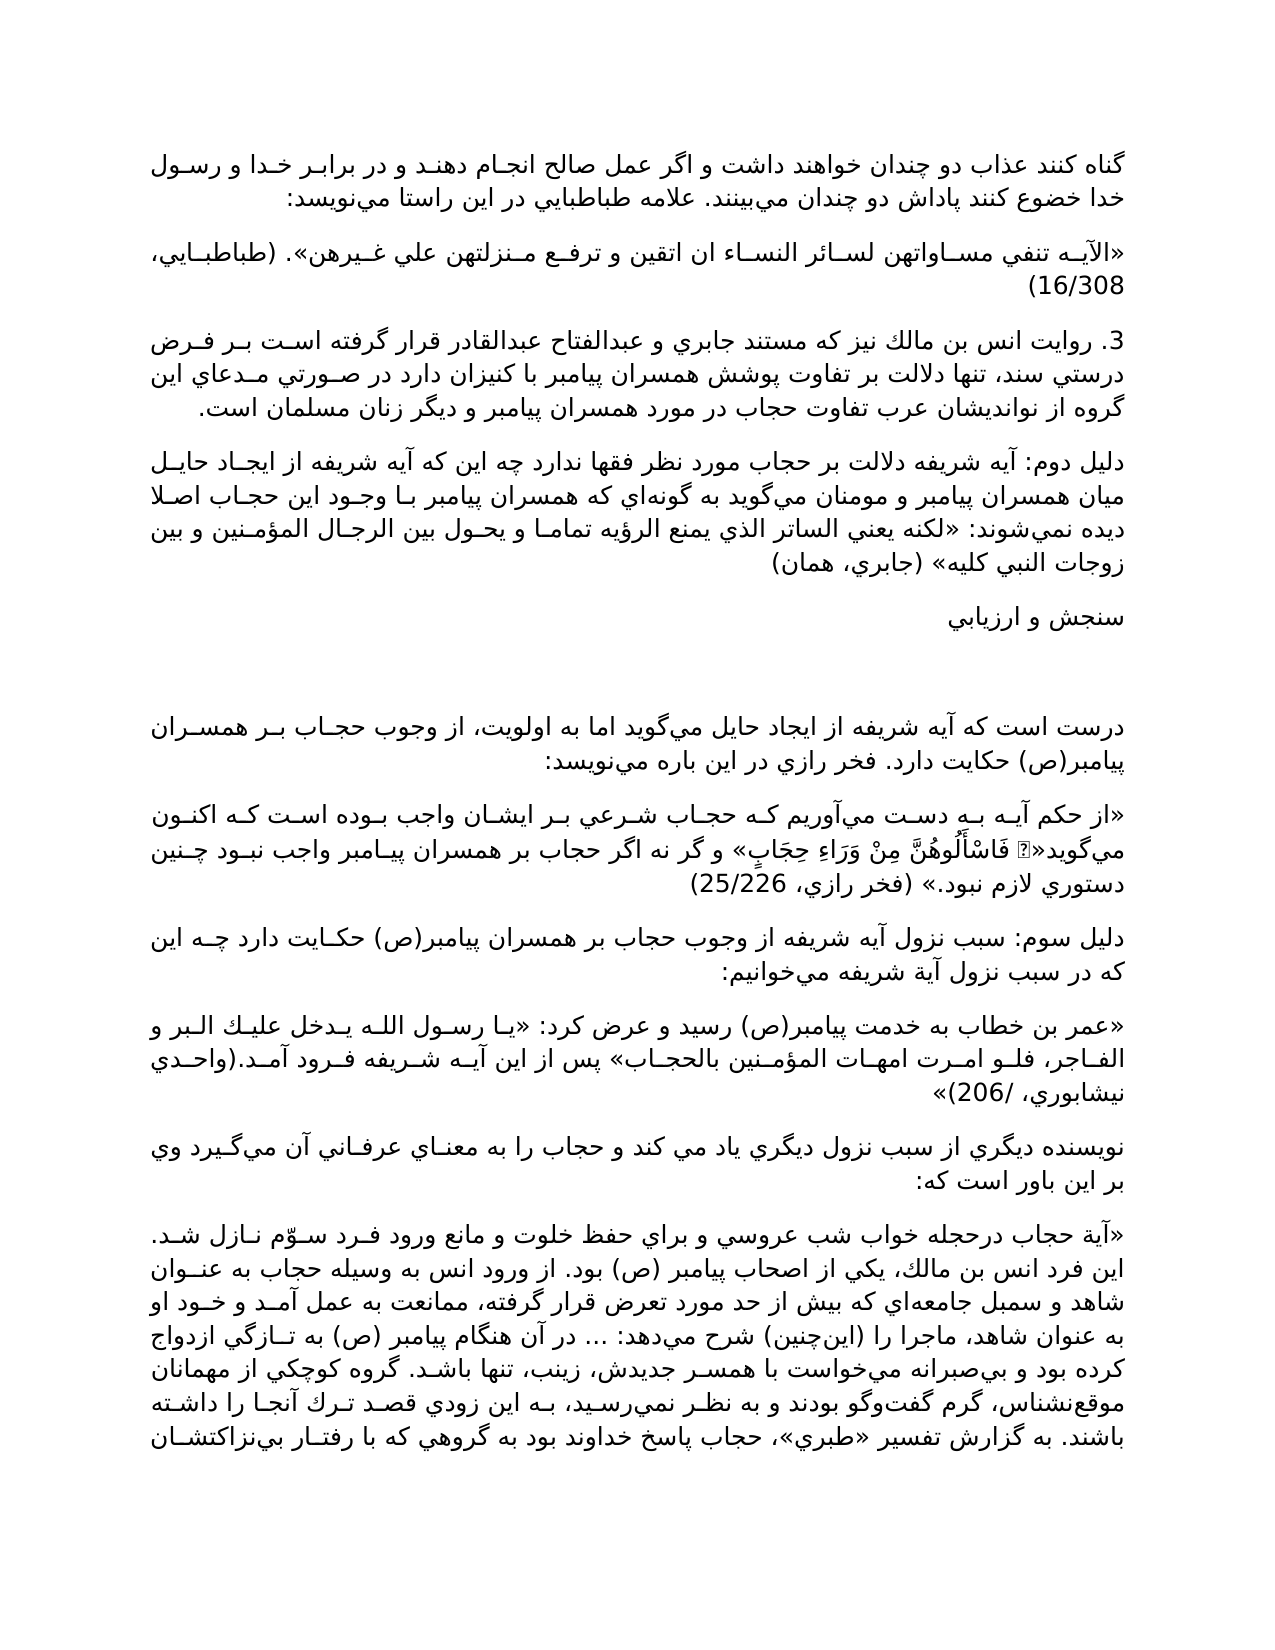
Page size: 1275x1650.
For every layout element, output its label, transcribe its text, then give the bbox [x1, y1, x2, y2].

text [150, 1221, 1125, 1451]
text 3. روايت انس بن مالك نيز كه مستند جابري و عبدالفتاح عبدالقادر قرار گرفته است بر فرض درستي سند، تنها دلالت بر تفاوت پوشش همسران پيامبر با كنيزان دارد در صورتي مدعاي اين گروه از نوانديشان عرب تفاوت حجاب در مورد همسران پيامبر و ديگر زنان مسلمان است. [150, 326, 1125, 422]
text «از حكم آيه به دست مي‌آوريم كه حجاب شرعي بر ايشان واجب بوده است كه اكنون مي‌گويد« فَاسْأَلُوهُنَّ مِنْ وَرَاءِ حِجَابٍ» و گر نه اگر حجاب بر همسران پيامبر واجب نبود چنين دستوري لازم نبود.» (فخر رازي، 25/226) [150, 800, 1125, 898]
text سنجش و ارزيابي [150, 602, 1125, 631]
text «عمر بن خطاب به خدمت پيامبر(ص) رسيد و عرض كرد: «يا رسول الله يدخل عليك البر و الفاجر، فلو امرت امهات المؤمنين بالحجاب» پس از اين آيه شريفه فرود آمد.(واحدي نيشابوري، /206)» [150, 1011, 1125, 1107]
text «الآيه تنفي مساواتهن لسائر النساء ان اتقين و ترفع منزلتهن علي غيرهن». (طباطبايي، 16/308) [150, 238, 1125, 301]
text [150, 150, 1125, 213]
text دليل دوم: آيه شريفه دلالت بر حجاب مورد نظر فقها ندارد چه اين كه آيه شريفه از ايجاد حايل ميان همسران پيامبر و مومنان مي‌گويد به گونه‌اي كه همسران پيامبر با وجود اين حجاب اصلا ديده نمي‌شوند: «لكنه يعني الساتر الذي يمنع الرؤيه تماما و يحول بين الرجال المؤمنين و بين زوجات النبي كليه» (جابري، همان) [150, 447, 1125, 577]
text دليل سوم: سبب نزول آيه شريفه از وجوب حجاب بر همسران پيامبر(ص) حكايت دارد چه اين كه در سبب نزول آية شريفه مي‌خوانيم: [150, 923, 1125, 986]
text نويسنده ديگري از سبب نزول ديگري ياد مي كند و حجاب را به معناي عرفاني آن مي‌گيرد وي بر اين باور است كه: [150, 1133, 1125, 1195]
text درست است كه آيه شريفه از ايجاد حايل مي‌گويد اما به اولويت، از وجوب حجاب بر همسران پيامبر(ص) حكايت دارد. فخر رازي در اين باره مي‌نويسد: [150, 712, 1125, 775]
